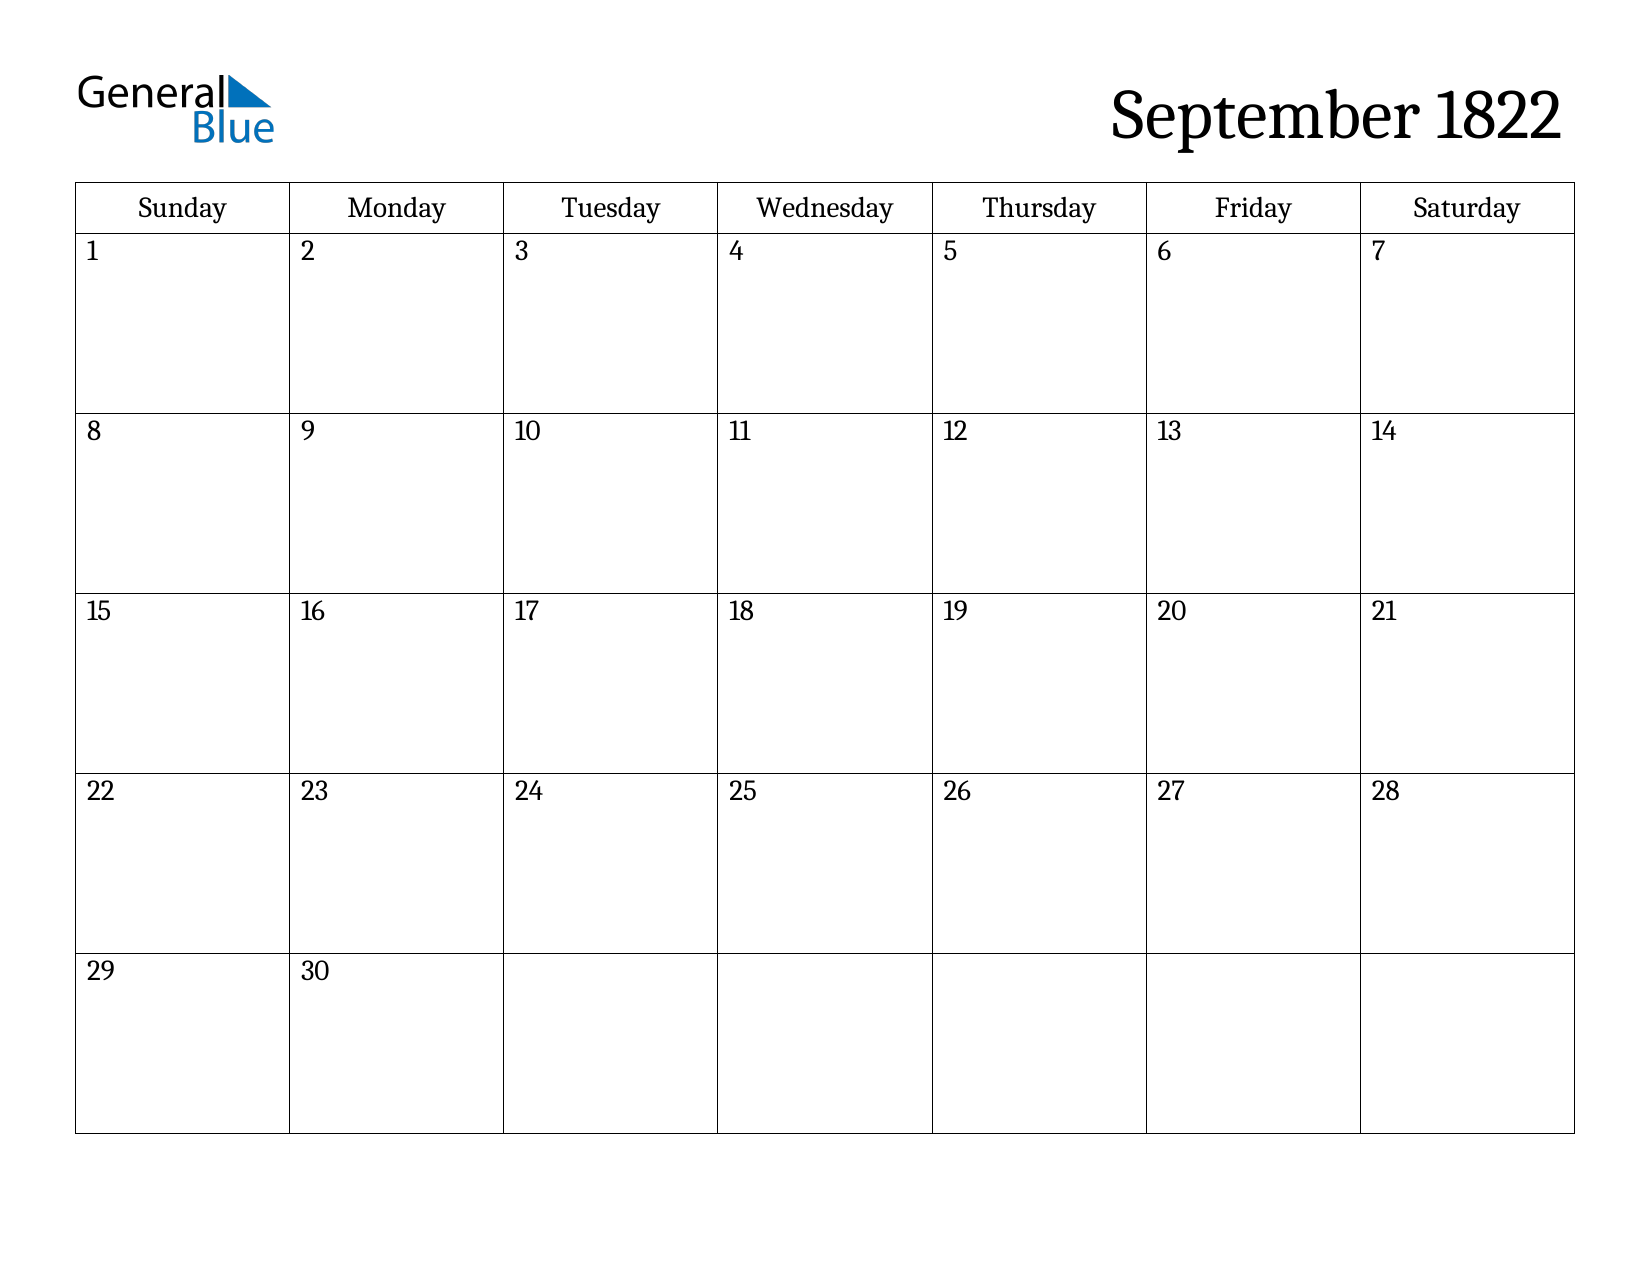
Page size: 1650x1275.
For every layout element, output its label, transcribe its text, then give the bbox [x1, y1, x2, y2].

table_cell Saturday [1361, 183, 1574, 233]
table_cell [290, 808, 503, 953]
table_cell 21 [1361, 594, 1574, 627]
table_cell 1 [76, 234, 289, 267]
table_cell 28 [1361, 774, 1574, 807]
table_cell [504, 448, 717, 593]
table_cell 4 [718, 234, 932, 267]
table_cell [290, 448, 503, 593]
table_cell 23 [290, 774, 503, 807]
table_cell [504, 988, 717, 1133]
table_cell [1147, 988, 1360, 1133]
table_header [76, 75, 503, 182]
table_cell [504, 627, 717, 773]
table_cell 27 [1147, 774, 1360, 807]
table_cell [76, 627, 289, 773]
table_cell 18 [718, 594, 932, 627]
table_cell Wednesday [718, 183, 932, 233]
table_cell 24 [504, 774, 717, 807]
table_cell 20 [1147, 594, 1360, 627]
table_cell 25 [718, 774, 932, 807]
table_cell 9 [290, 414, 503, 447]
table_cell 15 [76, 594, 289, 627]
table_cell 13 [1147, 414, 1360, 447]
table_cell [718, 448, 932, 593]
table_cell 11 [718, 414, 932, 447]
table_cell 17 [504, 594, 717, 627]
table_cell Tuesday [504, 183, 717, 233]
table_cell [1147, 808, 1360, 953]
table_cell [290, 988, 503, 1133]
table_cell [290, 267, 503, 413]
table_cell [718, 627, 932, 773]
table_cell 5 [933, 234, 1146, 267]
table_cell [290, 627, 503, 773]
table_cell [933, 267, 1146, 413]
table_cell [504, 808, 717, 953]
table_cell Sunday [76, 183, 289, 233]
table_cell 16 [290, 594, 503, 627]
table_cell [504, 954, 717, 987]
table_cell [718, 954, 932, 987]
table_cell [1361, 988, 1574, 1133]
table_header September 1822 [504, 75, 1574, 182]
table_cell 26 [933, 774, 1146, 807]
table_cell [933, 448, 1146, 593]
table_cell 8 [76, 414, 289, 447]
table_cell [933, 954, 1146, 987]
picture [78, 75, 274, 143]
table_cell [76, 988, 289, 1133]
table_cell [76, 448, 289, 593]
table_cell 29 [76, 954, 289, 987]
table_cell [1147, 448, 1360, 593]
table_cell [933, 808, 1146, 953]
table_cell 2 [290, 234, 503, 267]
table_cell [504, 267, 717, 413]
table_cell 19 [933, 594, 1146, 627]
table_cell [718, 808, 932, 953]
table_cell [1361, 267, 1574, 413]
table_cell [933, 627, 1146, 773]
table_cell 6 [1147, 234, 1360, 267]
table_cell [933, 988, 1146, 1133]
table_cell 12 [933, 414, 1146, 447]
table_cell 30 [290, 954, 503, 987]
table_cell 3 [504, 234, 717, 267]
table_cell Friday [1147, 183, 1360, 233]
table_cell [1361, 627, 1574, 773]
table_cell 10 [504, 414, 717, 447]
table_cell Monday [290, 183, 503, 233]
table_cell [1361, 448, 1574, 593]
table_cell [76, 808, 289, 953]
table_cell 14 [1361, 414, 1574, 447]
table_cell [1147, 267, 1360, 413]
table_cell [1361, 808, 1574, 953]
table_cell [718, 988, 932, 1133]
table_cell Thursday [933, 183, 1146, 233]
table_cell [718, 267, 932, 413]
table_cell 7 [1361, 234, 1574, 267]
table_cell [1361, 954, 1574, 987]
table_cell [1147, 627, 1360, 773]
table_cell [1147, 954, 1360, 987]
table_cell 22 [76, 774, 289, 807]
table_cell [76, 267, 289, 413]
